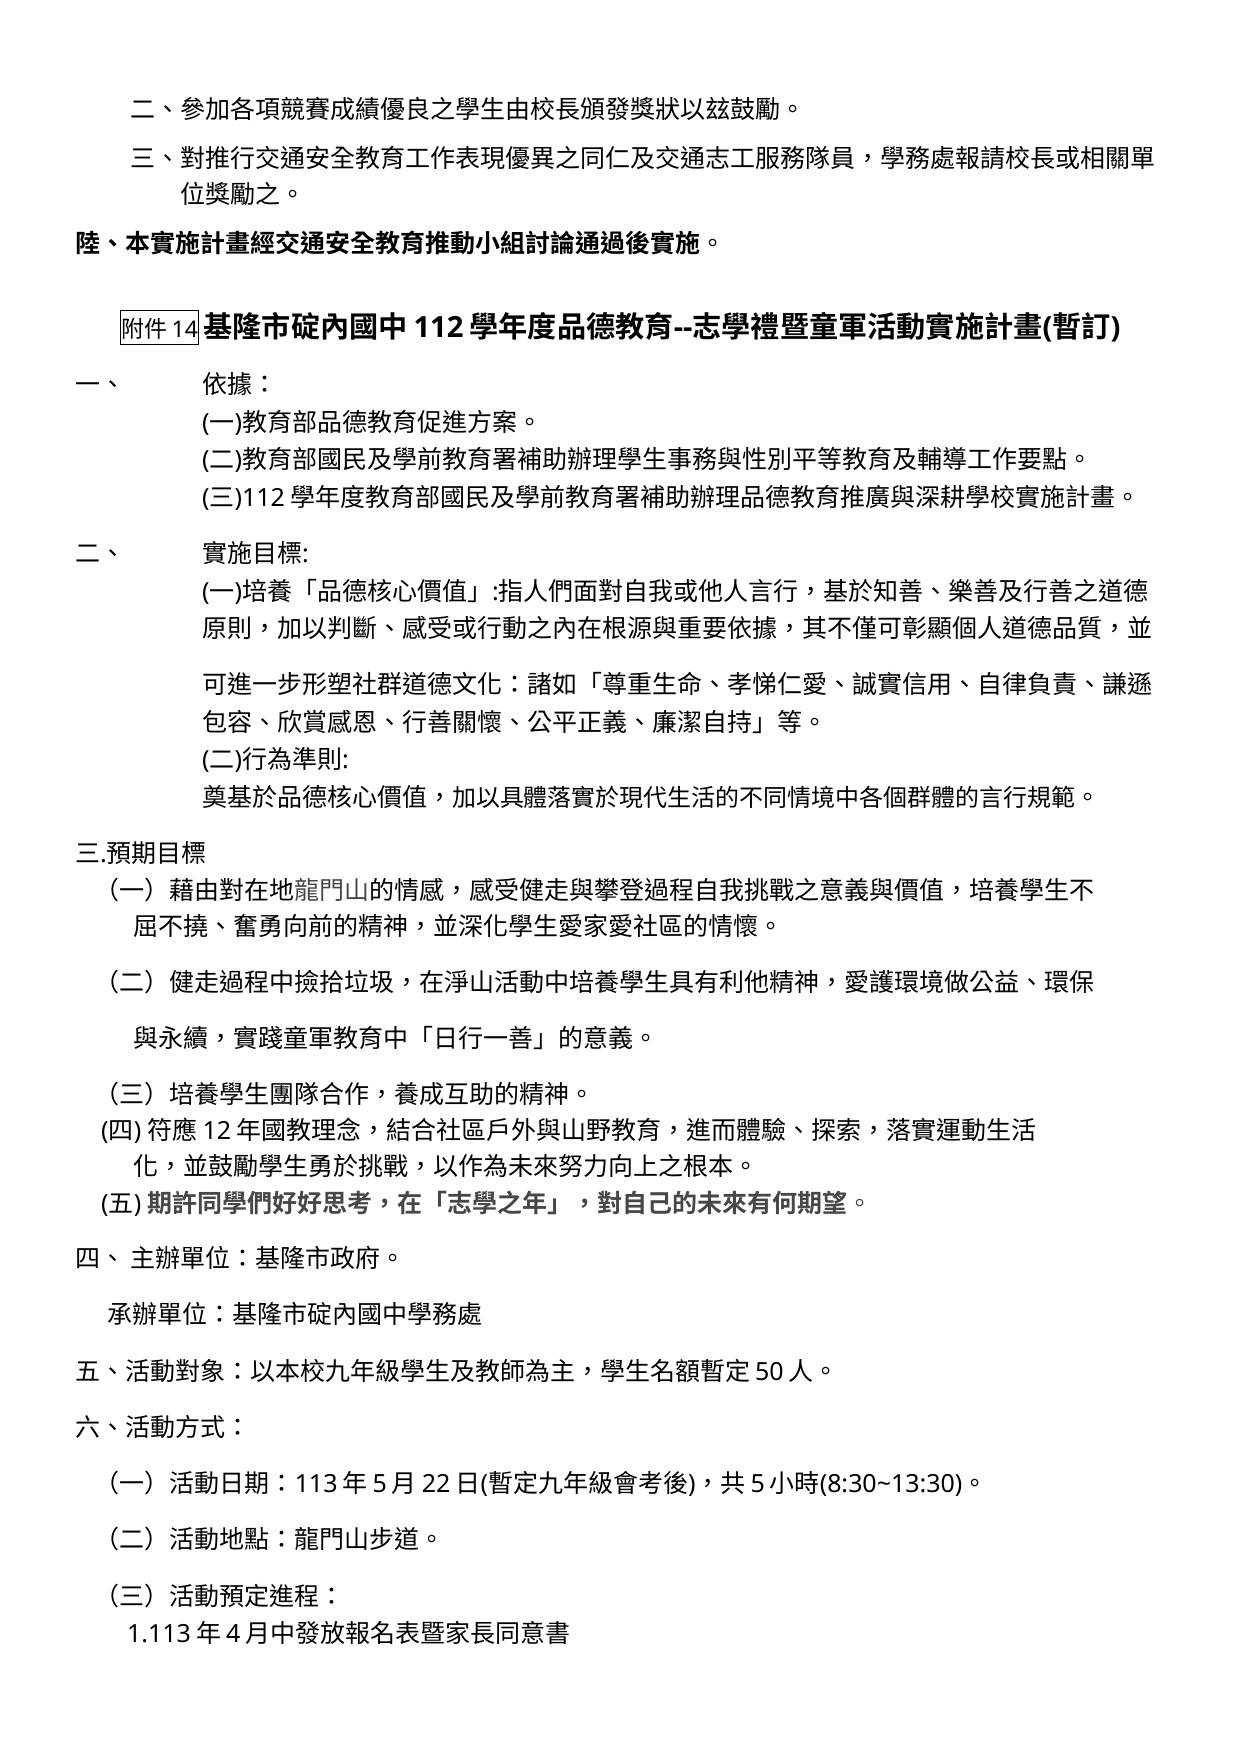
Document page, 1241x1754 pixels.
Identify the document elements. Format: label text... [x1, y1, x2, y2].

text 可進一步形塑社群道德文化：諸如「尊重生命、孝悌仁愛、誠實信用、自律負責、謙遜包容、欣賞感恩、行善關懷、公平正義、廉潔自持」等。 (二)行為準則: 奠基於品德核心價值，加以具體落實於現代生活的不同情境中各個群體的言行規範。 [202, 664, 1165, 814]
text 承辦單位：基隆市碇內國中學務處 [75, 1294, 1165, 1332]
text (四) 符應12年國教理念，結合社區戶外與山野教育，進而體驗、探索，落實運動生活 [75, 1111, 1165, 1147]
text 二、參加各項競賽成績優良之學生由校長頒發獎狀以玆鼓勵。 [130, 89, 1165, 126]
list 依據： (一)教育部品德教育促進方案。 (二)教育部國民及學前教育署補助辦理學生事務與性別平等教育及輔導工作要點。 (三)112學年度教育部國民及學前教育署補助辦理品德教育推廣與深耕學校實施計畫。 [75, 364, 1165, 514]
text （一）藉由對在地龍門山的情感，感受健走與攀登過程自我挑戰之意義與價值，培養學生不 [75, 871, 1165, 907]
text 陸、本實施計畫經交通安全教育推動小組討論通過後實施。 [75, 223, 1165, 259]
text （二）健走過程中撿拾垃圾，在淨山活動中培養學生具有利他精神，愛護環境做公益、環保 [75, 962, 1165, 999]
text （一）活動日期：113年5月22日(暫定九年級會考後)，共5小時(8:30~13:30)。 [75, 1463, 1165, 1501]
text 四、 主辦單位：基隆市政府。 [75, 1238, 1165, 1276]
text （二）活動地點：龍門山步道。 [75, 1519, 1165, 1557]
text 附件14基隆市碇內國中112學年度品德教育--志學禮暨童軍活動實施計畫(暫訂) [75, 303, 1165, 346]
text 與永續，實踐童軍教育中「日行一善」的意義。 [75, 1018, 1165, 1056]
text 三、對推行交通安全教育工作表現優異之同仁及交通志工服務隊員，學務處報請校長或相關單位獎勵之。 [130, 138, 1165, 211]
text 屈不撓、奮勇向前的精神，並深化學生愛家愛社區的情懷。 [75, 907, 1165, 943]
text 化，並鼓勵學生勇於挑戰，以作為未來努力向上之根本。 (五) 期許同學們好好思考，在「志學之年」，對自己的未來有何期望。 [75, 1147, 1165, 1219]
list 實施目標: (一)培養「品德核心價值」:指人們面對自我或他人言行，基於知善、樂善及行善之道德原則，加以判斷、感受或行動之內在根源與重要依據，其不僅可彰顯個人道德品質，並 [75, 533, 1165, 646]
text 三.預期目標 [75, 833, 1165, 871]
text （三）活動預定進程： 1.113年4月中發放報名表暨家長同意書 [75, 1576, 1165, 1651]
text 六、活動方式： [75, 1407, 1165, 1444]
text （三）培養學生團隊合作，養成互助的精神。 [75, 1074, 1165, 1111]
text 五、活動對象：以本校九年級學生及教師為主，學生名額暫定50人。 [75, 1351, 1165, 1388]
